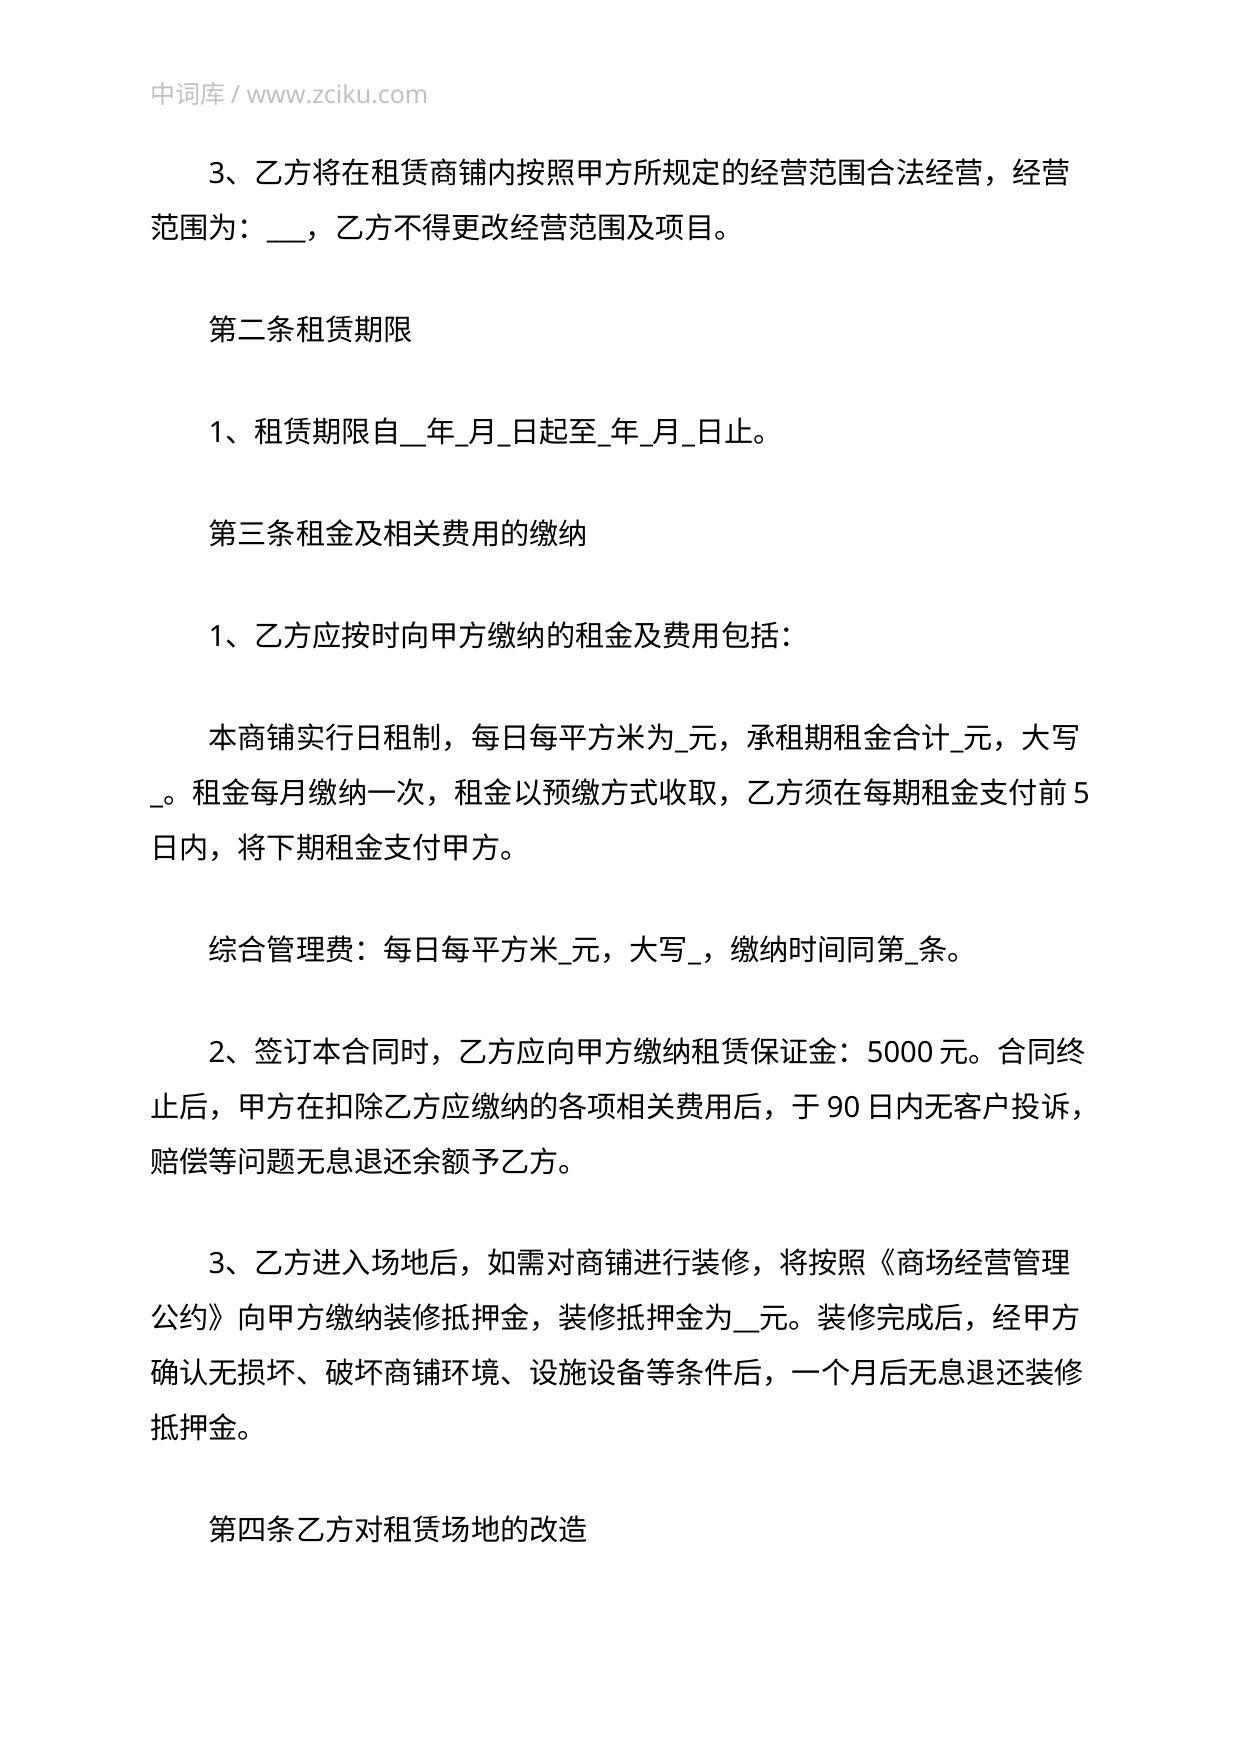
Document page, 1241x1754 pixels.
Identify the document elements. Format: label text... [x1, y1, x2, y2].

text 第三条租金及相关费用的缴纳 [150, 511, 1090, 553]
text 3、乙方进入场地后，如需对商铺进行装修，将按照《商场经营管理公约》向甲方缴纳装修抵押金，装修抵押金为__元。装修完成后，经甲方确认无损坏、破坏商铺环境、设施设备等条件后，一个月后无息退还装修抵押金。 [150, 1240, 1090, 1447]
text 本商铺实行日租制，每日每平方米为_元，承租期租金合计_元，大写_。租金每月缴纳一次，租金以预缴方式收取，乙方须在每期租金支付前5日内，将下期租金支付甲方。 [150, 714, 1090, 867]
text 综合管理费：每日每平方米_元，大写_，缴纳时间同第_条。 [150, 926, 1090, 969]
text 1、乙方应按时向甲方缴纳的租金及费用包括： [150, 612, 1090, 655]
text 2、签订本合同时，乙方应向甲方缴纳租赁保证金：5000元。合同终止后，甲方在扣除乙方应缴纳的各项相关费用后，于90日内无客户投诉，赔偿等问题无息退还余额予乙方。 [150, 1028, 1090, 1181]
text 第二条租赁期限 [150, 307, 1090, 349]
text 第四条乙方对租赁场地的改造 [150, 1507, 1090, 1549]
text 1、租赁期限自__年_月_日起至_年_月_日止。 [150, 409, 1090, 451]
text 3、乙方将在租赁商铺内按照甲方所规定的经营范围合法经营，经营范围为：___，乙方不得更改经营范围及项目。 [150, 150, 1090, 247]
